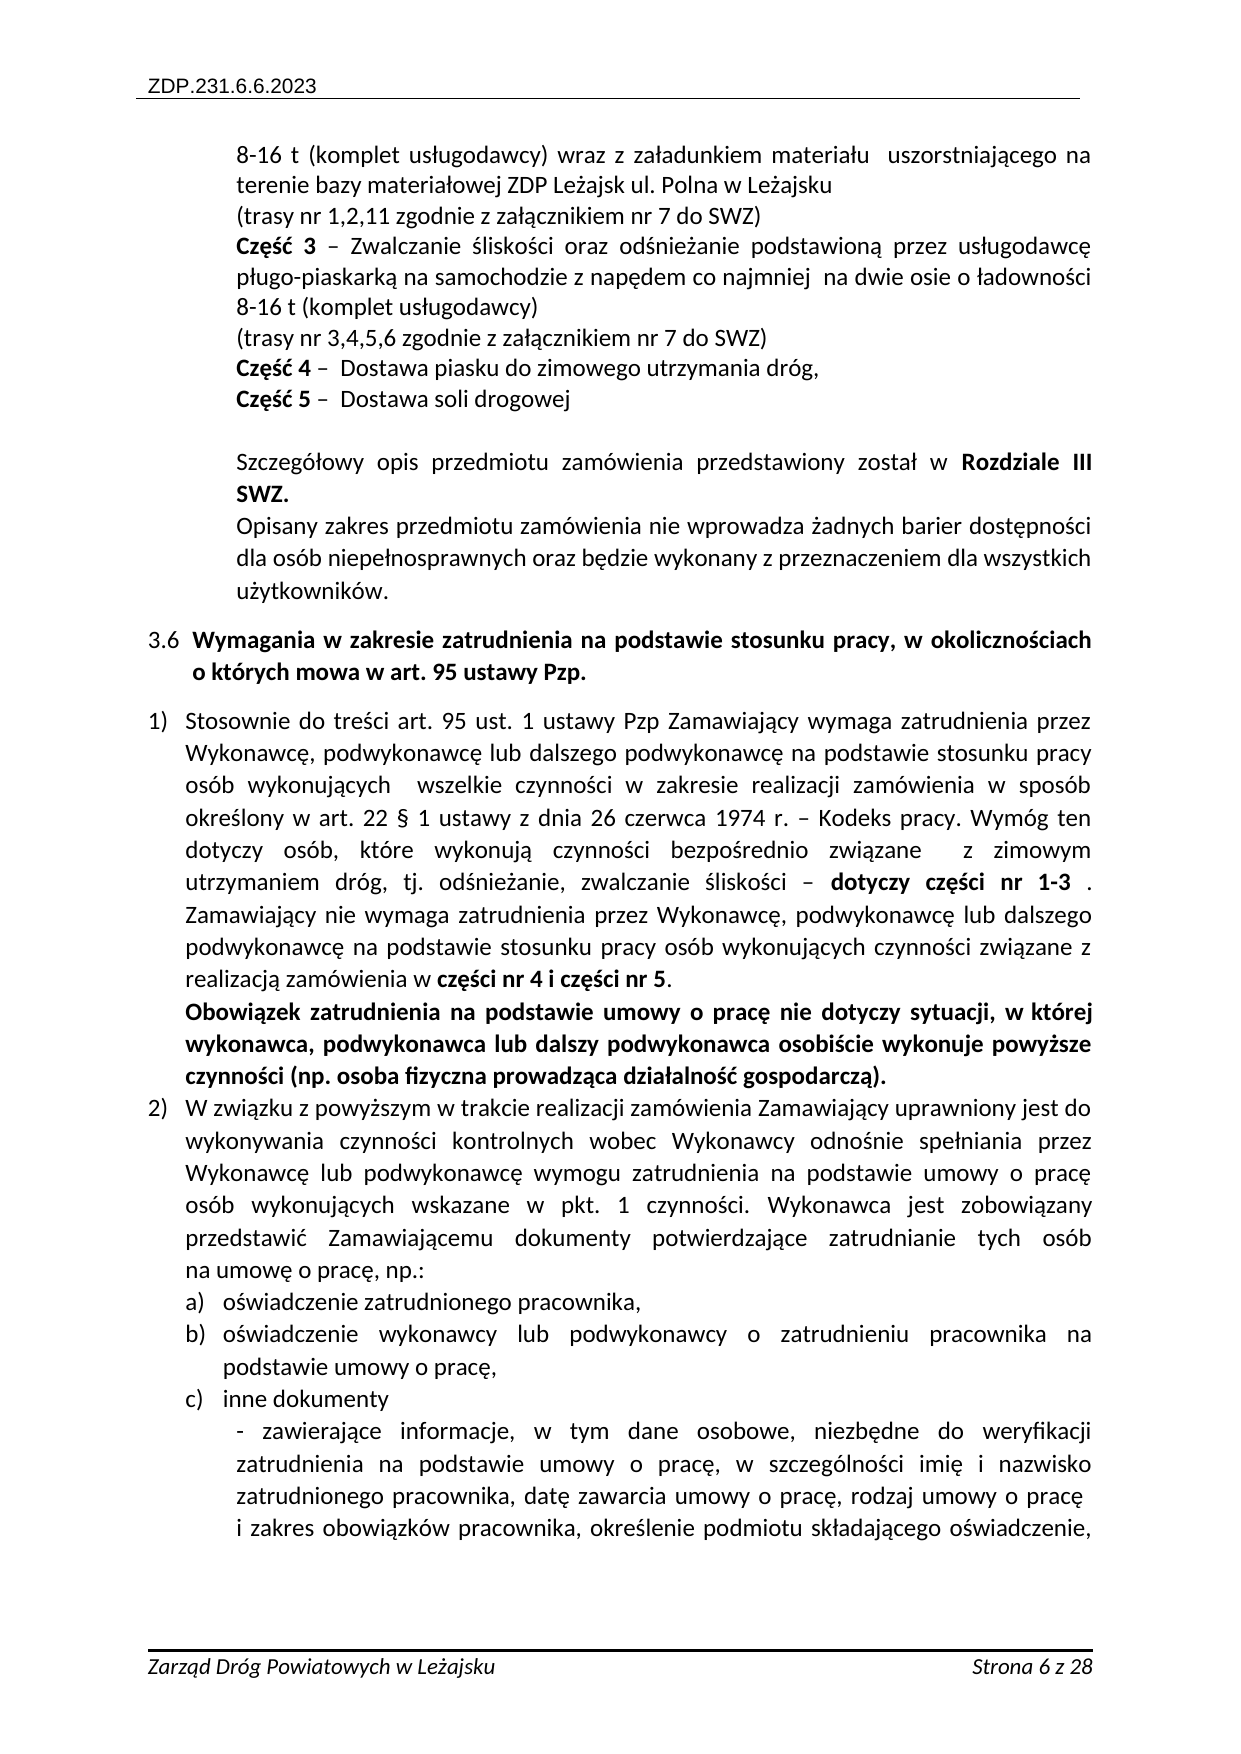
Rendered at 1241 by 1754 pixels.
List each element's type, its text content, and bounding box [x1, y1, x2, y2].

text Część 3 – Zwalczanie śliskości oraz odśnieżanie podstawioną przez usługodawcę pługo-piaskarką na samochodzie z napędem co najmniej na dwie osie o ładowności 8-16 t (komplet usługodawcy) [236, 230, 1093, 322]
text 3.6 Wymagania w zakresie zatrudnienia na podstawie stosunku pracy, w okolicznościach o których mowa w art. 95 ustawy Pzp. [148, 624, 1093, 687]
list Obowiązek zatrudnienia na podstawie umowy o pracę nie dotyczy sytuacji, w której wykonawca, podwykonawca lub dalszy podwykonawca osobiście wykonuje powyższe czynności (np. osoba fizyczna prowadząca działalność gospodarczą). [185, 996, 1093, 1091]
list Opisany zakres przedmiotu zamówienia nie wprowadza żadnych barier dostępności dla osób niepełnosprawnych oraz będzie wykonany z przeznaczeniem dla wszystkich użytkowników. [236, 510, 1093, 605]
text (trasy nr 1,2,11 zgodnie z załącznikiem nr 7 do SWZ) [236, 200, 1093, 230]
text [236, 139, 1093, 200]
text Część 4 – Dostawa piasku do zimowego utrzymania dróg, [236, 352, 1093, 383]
list inne dokumenty [185, 1383, 1093, 1414]
list W związku z powyższym w trakcie realizacji zamówienia Zamawiający uprawniony jest do wykonywania czynności kontrolnych wobec Wykonawcy odnośnie spełniania przez Wykonawcę lub podwykonawcę wymogu zatrudnienia na podstawie umowy o pracę osób wykonujących wskazane w pkt. 1 czynności. Wykonawca jest zobowiązany przedstawić Zamawiającemu dokumenty potwierdzające zatrudnianie tych osób na umowę o pracę, np.: [148, 1093, 1093, 1284]
list oświadczenie wykonawcy lub podwykonawcy o zatrudnieniu pracownika na podstawie umowy o pracę, [185, 1319, 1093, 1381]
text (trasy nr 3,4,5,6 zgodnie z załącznikiem nr 7 do SWZ) [236, 322, 1093, 352]
list Szczegółowy opis przedmiotu zamówienia przedstawiony został w Rozdziale III SWZ. [236, 446, 1093, 508]
list oświadczenie zatrudnionego pracownika, [185, 1286, 1093, 1317]
text Część 5 – Dostawa soli drogowej [236, 383, 1093, 413]
list Stosownie do treści art. 95 ust. 1 ustawy Pzp Zamawiający wymaga zatrudnienia przez Wykonawcę, podwykonawcę lub dalszego podwykonawcę na podstawie stosunku pracy osób wykonujących wszelkie czynności w zakresie realizacji zamówienia w sposób określony w art. 22 § 1 ustawy z dnia 26 czerwca 1974 r. – Kodeks pracy. Wymóg ten dotyczy osób, które wykonują czynności bezpośrednio związane z zimowym utrzymaniem dróg, tj. odśnieżanie, zwalczanie śliskości – dotyczy części nr 1-3 . Zamawiający nie wymaga zatrudnienia przez Wykonawcę, podwykonawcę lub dalszego podwykonawcę na podstawie stosunku pracy osób wykonujących czynności związane z realizacją zamówienia w części nr 4 i części nr 5. [148, 705, 1093, 994]
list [236, 1416, 1093, 1543]
